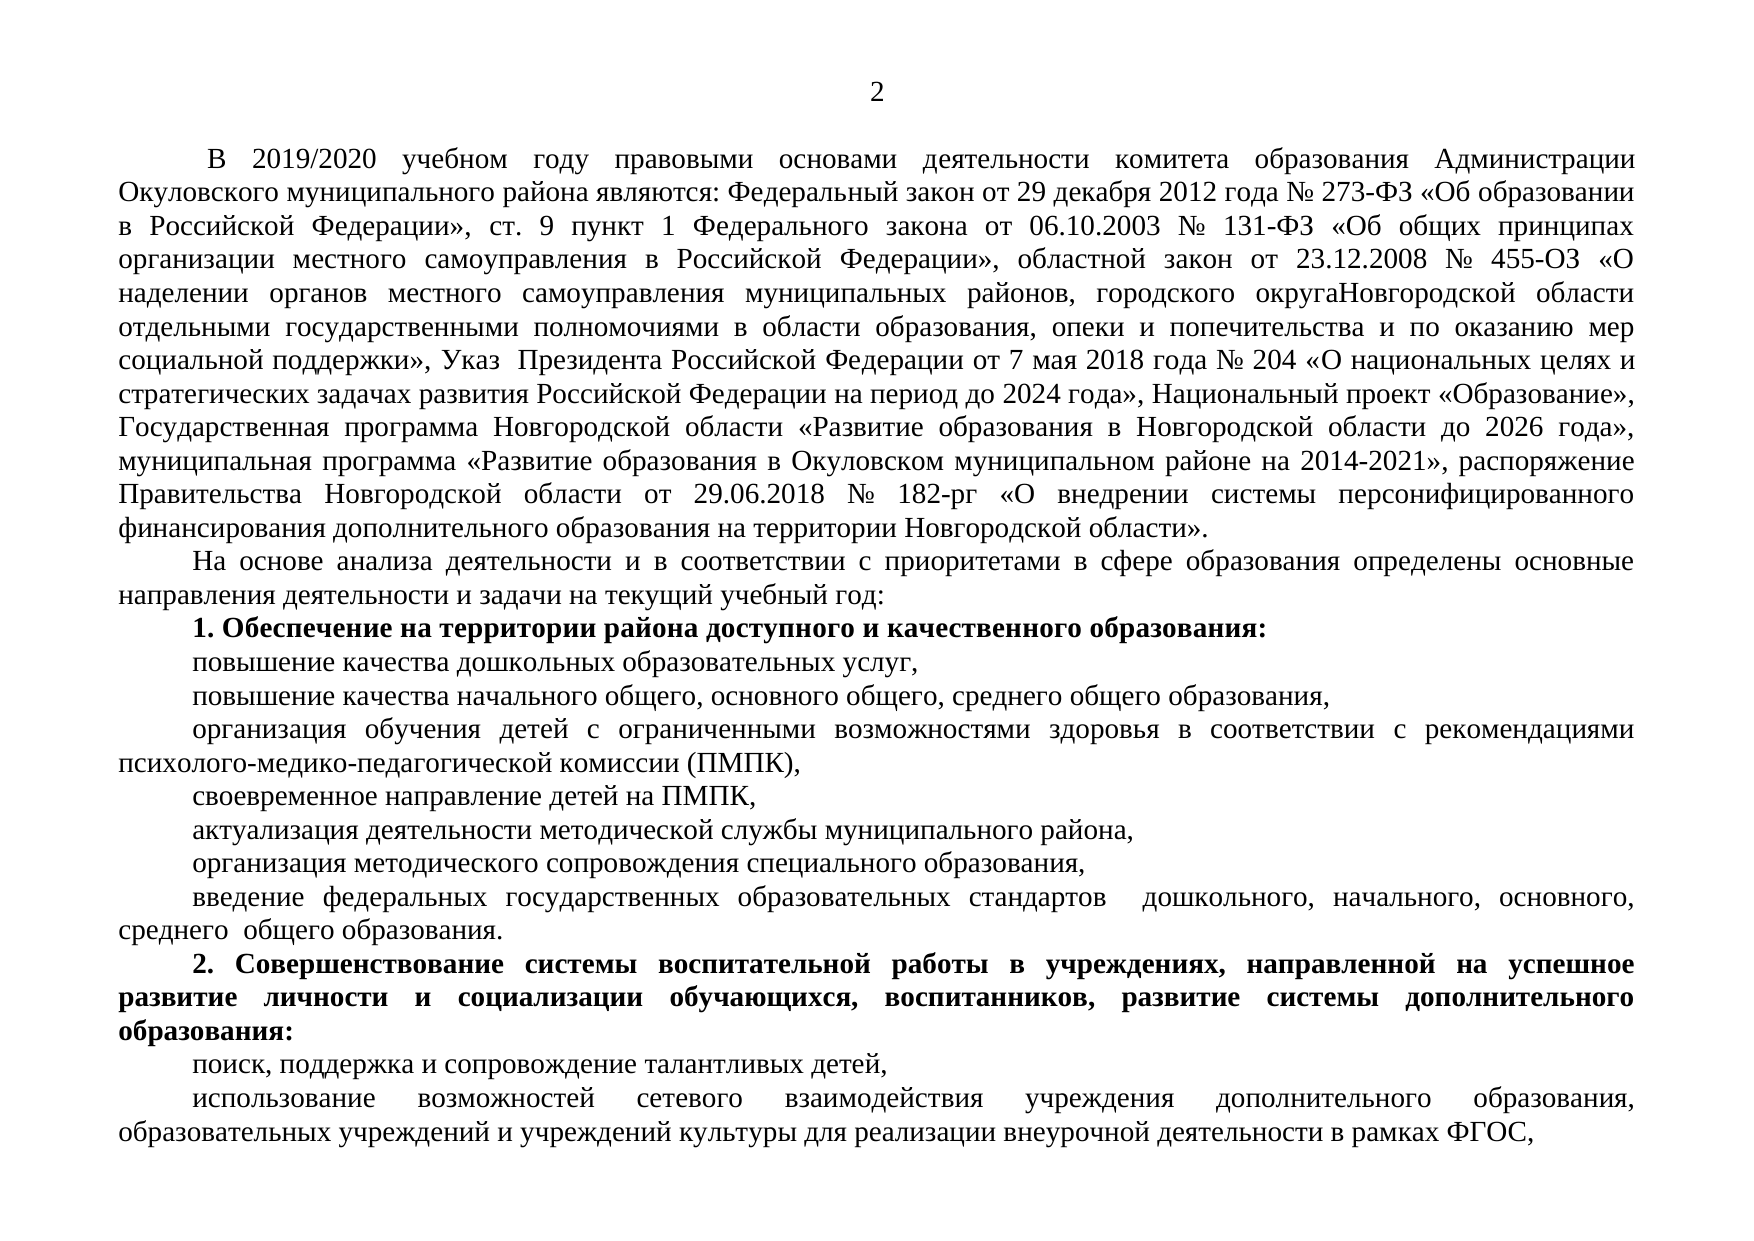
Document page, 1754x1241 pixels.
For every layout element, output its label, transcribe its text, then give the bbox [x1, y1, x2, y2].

text 1. Обеспечение на территории района доступного и качественного образования: [118, 611, 1636, 644]
text введение федеральных государственных образовательных стандартов дошкольного, начального, основного, среднего общего образования. [118, 879, 1636, 946]
text На основе анализа деятельности и в соответствии с приоритетами в сфере образования определены основные направления деятельности и задачи на текущий учебный год: [118, 543, 1636, 611]
text 2. Совершенствование системы воспитательной работы в учреждениях, направленной на успешное развитие личности и социализации обучающихся, воспитанников, развитие системы дополнительного образования: [118, 946, 1636, 1047]
text организация методического сопровождения специального образования, [118, 845, 1636, 879]
text своевременное направление детей на ПМПК, [118, 778, 1636, 812]
text актуализация деятельности методической службы муниципального района, [118, 812, 1636, 845]
text повышение качества дошкольных образовательных услуг, [118, 644, 1636, 678]
text повышение качества начального общего, основного общего, среднего общего образования, [118, 678, 1636, 711]
text организация обучения детей с ограниченными возможностями здоровья в соответствии с рекомендациями психолого-медико-педагогической комиссии (ПМПК), [118, 711, 1636, 778]
text В 2019/2020 учебном году правовыми основами деятельности комитета образования Администрации Окуловского муниципального района являются: Федеральный закон от 29 декабря 2012 года № 273-ФЗ «Об образовании в Российской Федерации», ст. 9 пункт 1 Федерального закона от 06.10.2003 № 131-ФЗ «Об общих принципах организации местного самоуправления в Российской Федерации», областной закон от 23.12.2008 № 455-ОЗ «О наделении органов местного самоуправления муниципальных районов, городского округаНовгородской области отдельными государственными полномочиями в области образования, опеки и попечительства и по оказанию мер социальной поддержки», Указ Президента Российской Федерации от 7 мая 2018 года № 204 «О национальных целях и стратегических задачах развития Российской Федерации на период до 2024 года», Национальный проект «Образование», Государственная программа Новгородской области «Развитие образования в Новгородской области до 2026 года», муниципальная программа «Развитие образования в Окуловском муниципальном районе на 2014-2021», распоряжение Правительства Новгородской области от 29.06.2018 № 182-рг «О внедрении системы персонифицированного финансирования дополнительного образования на территории Новгородской области». [118, 141, 1636, 543]
text использование возможностей сетевого взаимодействия учреждения дополнительного образования, образовательных учреждений и учреждений культуры для реализации внеурочной деятельности в рамках ФГОС, [118, 1080, 1636, 1147]
text поиск, поддержка и сопровождение талантливых детей, [118, 1047, 1636, 1080]
